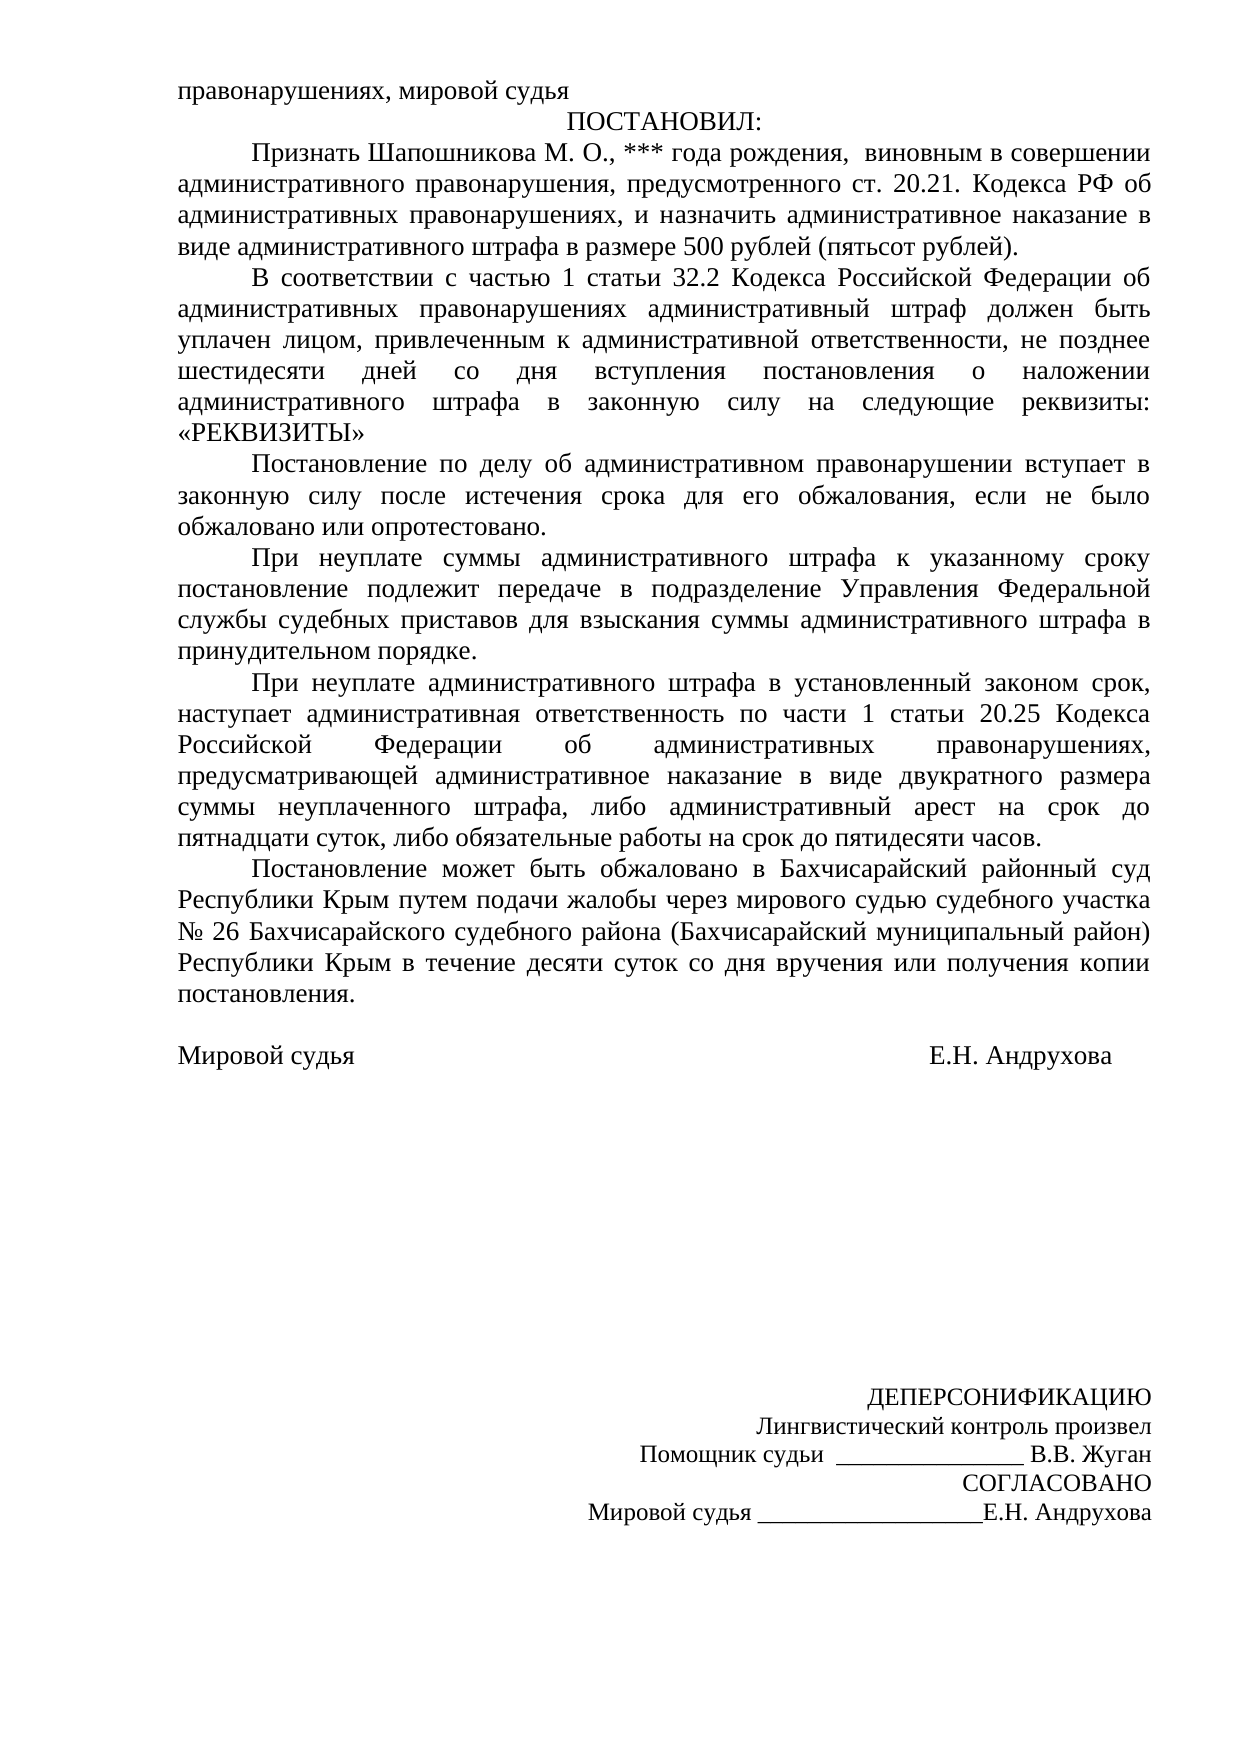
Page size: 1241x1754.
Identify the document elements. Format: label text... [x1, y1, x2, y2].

text Мировой судья Е.Н. Андрухова [177, 1039, 1152, 1071]
text ПОСТАНОВИЛ: [177, 105, 1152, 136]
text СОГЛАСОВАНО [177, 1468, 1152, 1497]
text Помощник судьи _______________ В.В. Жуган [177, 1439, 1152, 1468]
text ДЕПЕРСОНИФИКАЦИЮ [177, 1382, 1152, 1411]
text Лингвистический контроль произвел [177, 1411, 1152, 1439]
text При неуплате административного штрафа в установленный законом срок, наступает административная ответственность по части 1 статьи 20.25 Кодекса Российской Федерации об административных правонарушениях, предусматривающей административное наказание в виде двукратного размера суммы неуплаченного штрафа, либо административный арест на срок до пятнадцати суток, либо обязательные работы на срок до пятидесяти часов. [177, 666, 1152, 852]
text Постановление может быть обжаловано в Бахчисарайский районный суд Республики Крым путем подачи жалобы через мирового судью судебного участка № 26 Бахчисарайского судебного района (Бахчисарайский муниципальный район) Республики Крым в течение десяти суток со дня вручения или получения копии постановления. [177, 852, 1152, 1008]
text В соответствии с частью 1 статьи 32.2 Кодекса Российской Федерации об административных правонарушениях административный штраф должен быть уплачен лицом, привлеченным к административной ответственности, не позднее шестидесяти дней со дня вступления постановления о наложении административного штрафа в законную силу на следующие реквизиты: «РЕКВИЗИТЫ» [177, 261, 1152, 448]
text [177, 74, 1152, 105]
text Мировой судья __________________Е.Н. Андрухова [177, 1497, 1152, 1526]
text Постановление по делу об административном правонарушении вступает в законную силу после истечения срока для его обжалования, если не было обжаловано или опротестовано. [177, 448, 1152, 541]
text Признать Шапошникова М. О., *** года рождения, виновным в совершении административного правонарушения, предусмотренного ст. 20.21. Кодекса РФ об административных правонарушениях, и назначить административное наказание в виде административного штрафа в размере 500 рублей (пятьсот рублей). [177, 136, 1152, 261]
text При неуплате суммы административного штрафа к указанному сроку постановление подлежит передаче в подразделение Управления Федеральной службы судебных приставов для взыскания суммы административного штрафа в принудительном порядке. [177, 541, 1152, 666]
